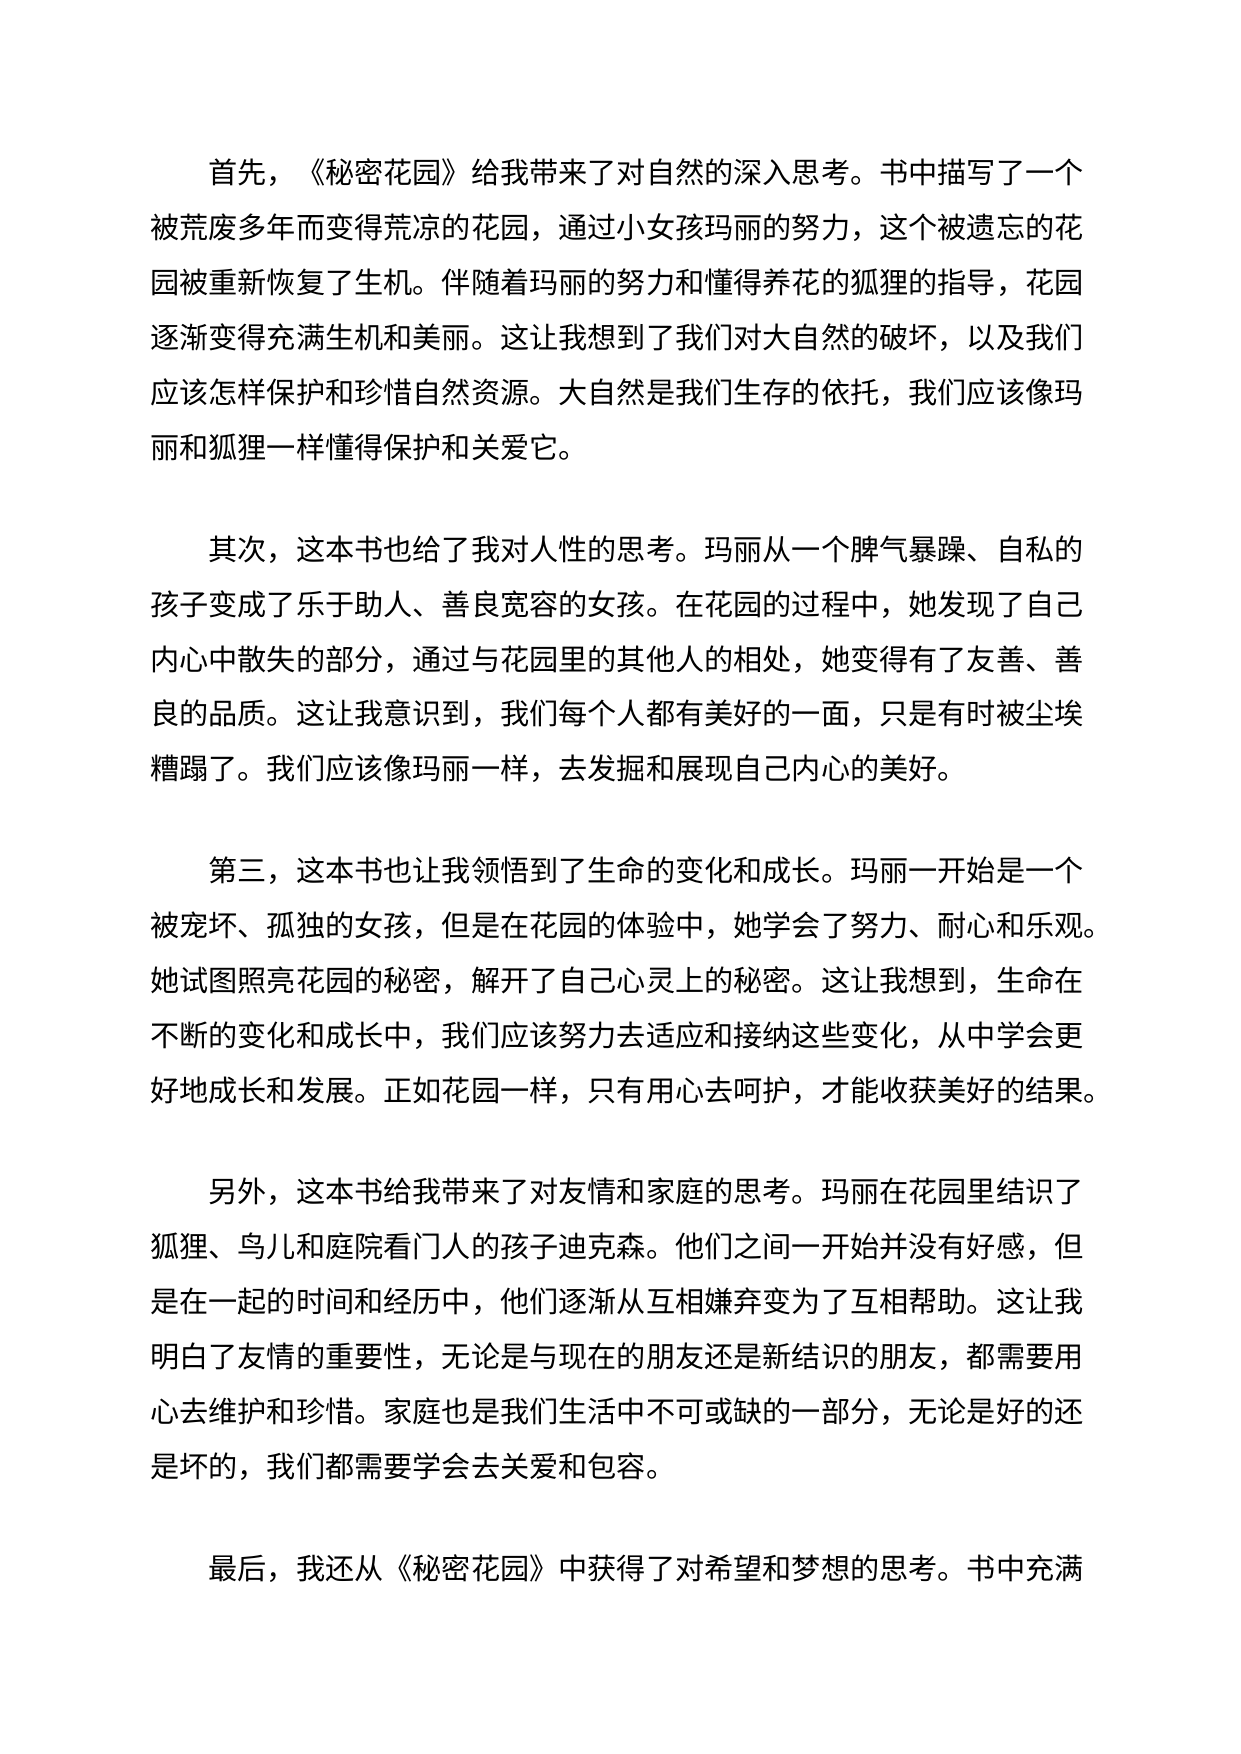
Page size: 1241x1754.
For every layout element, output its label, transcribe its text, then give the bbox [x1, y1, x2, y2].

text 第三，这本书也让我领悟到了生命的变化和成长。玛丽一开始是一个被宠坏、孤独的女孩，但是在花园的体验中，她学会了努力、耐心和乐观。她试图照亮花园的秘密，解开了自己心灵上的秘密。这让我想到，生命在不断的变化和成长中，我们应该努力去适应和接纳这些变化，从中学会更好地成长和发展。正如花园一样，只有用心去呵护，才能收获美好的结果。 [150, 848, 1090, 1109]
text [150, 1545, 1090, 1587]
text 另外，这本书给我带来了对友情和家庭的思考。玛丽在花园里结识了狐狸、鸟儿和庭院看门人的孩子迪克森。他们之间一开始并没有好感，但是在一起的时间和经历中，他们逐渐从互相嫌弃变为了互相帮助。这让我明白了友情的重要性，无论是与现在的朋友还是新结识的朋友，都需要用心去维护和珍惜。家庭也是我们生活中不可或缺的一部分，无论是好的还是坏的，我们都需要学会去关爱和包容。 [150, 1169, 1090, 1486]
text 首先，《秘密花园》给我带来了对自然的深入思考。书中描写了一个被荒废多年而变得荒凉的花园，通过小女孩玛丽的努力，这个被遗忘的花园被重新恢复了生机。伴随着玛丽的努力和懂得养花的狐狸的指导，花园逐渐变得充满生机和美丽。这让我想到了我们对大自然的破坏，以及我们应该怎样保护和珍惜自然资源。大自然是我们生存的依托，我们应该像玛丽和狐狸一样懂得保护和关爱它。 [150, 150, 1090, 467]
text 其次，这本书也给了我对人性的思考。玛丽从一个脾气暴躁、自私的孩子变成了乐于助人、善良宽容的女孩。在花园的过程中，她发现了自己内心中散失的部分，通过与花园里的其他人的相处，她变得有了友善、善良的品质。这让我意识到，我们每个人都有美好的一面，只是有时被尘埃糟蹋了。我们应该像玛丽一样，去发掘和展现自己内心的美好。 [150, 526, 1090, 788]
